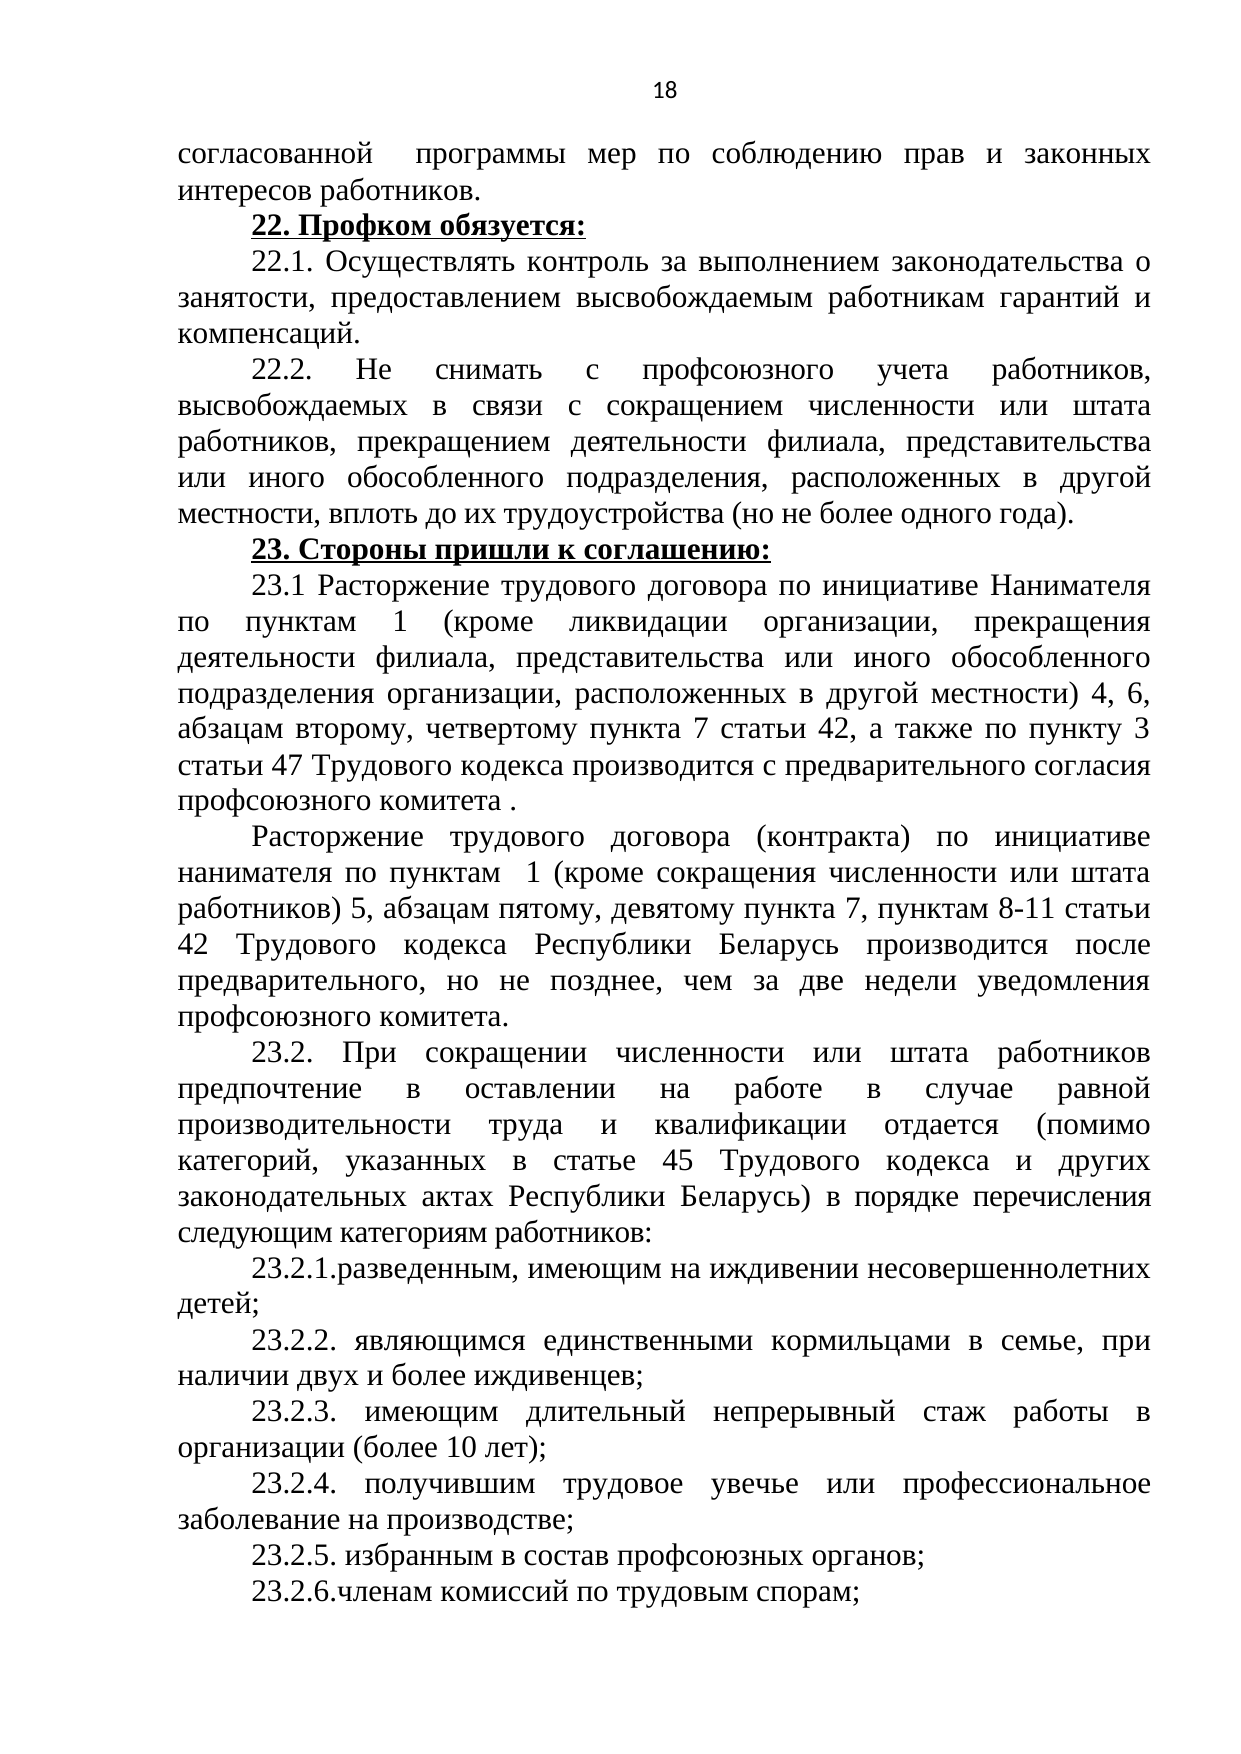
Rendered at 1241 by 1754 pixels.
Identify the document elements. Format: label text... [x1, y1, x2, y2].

text 23.2. При сокращении численности или штата работников предпочтение в оставлении на работе в случае равной производительности труда и квалификации отдается (помимо категорий, указанных в статье 45 Трудового кодекса и других законодательных актах Республики Беларусь) в порядке перечисления следующим категориям работников: [177, 1033, 1152, 1249]
text 23.2.2. являющимся единственными кормильцами в семье, при наличии двух и более иждивенцев; [177, 1321, 1152, 1393]
text 23.2.4. получившим трудовое увечье или профессиональное заболевание на производстве; [177, 1464, 1152, 1536]
text 22. Профком обязуется: [177, 207, 1152, 243]
text 22.2. Не снимать с профсоюзного учета работников, высвобождаемых в связи с сокращением численности или штата работников, прекращением деятельности филиала, представительства или иного обособленного подразделения, расположенных в другой местности, вплоть до их трудоустройства (но не более одного года). [177, 350, 1152, 530]
text Расторжение трудового договора (контракта) по инициативе нанимателя по пунктам 1 (кроме сокращения численности или штата работников) 5, абзацам пятому, девятому пункта 7, пунктам 8-11 статьи 42 Трудового кодекса Республики Беларусь производится после предварительного, но не позднее, чем за две недели уведомления профсоюзного комитета. [177, 818, 1152, 1033]
text 23.2.3. имеющим длительный непрерывный стаж работы в организации (более 10 лет); [177, 1393, 1152, 1464]
text 23. Стороны пришли к соглашению: [177, 530, 1152, 566]
text 23.2.6.членам комиссий по трудовым спорам; [177, 1572, 1152, 1608]
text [177, 135, 1152, 207]
text 23.2.5. избранным в состав профсоюзных органов; [177, 1536, 1152, 1572]
text 23.1 Расторжение трудового договора по инициативе Нанимателя по пунктам 1 (кроме ликвидации организации, прекращения деятельности филиала, представительства или иного обособленного подразделения организации, расположенных в другой местности) 4, 6, абзацам второму, четвертому пункта 7 статьи 42, а также по пункту 3 статьи 47 Трудового кодекса производится с предварительного согласия профсоюзного комитета . [177, 566, 1152, 818]
text 23.2.1.разведенным, имеющим на иждивении несовершеннолетних детей; [177, 1249, 1152, 1321]
text 22.1. Осуществлять контроль за выполнением законодательства о занятости, предоставлением высвобождаемым работникам гарантий и компенсаций. [177, 243, 1152, 350]
